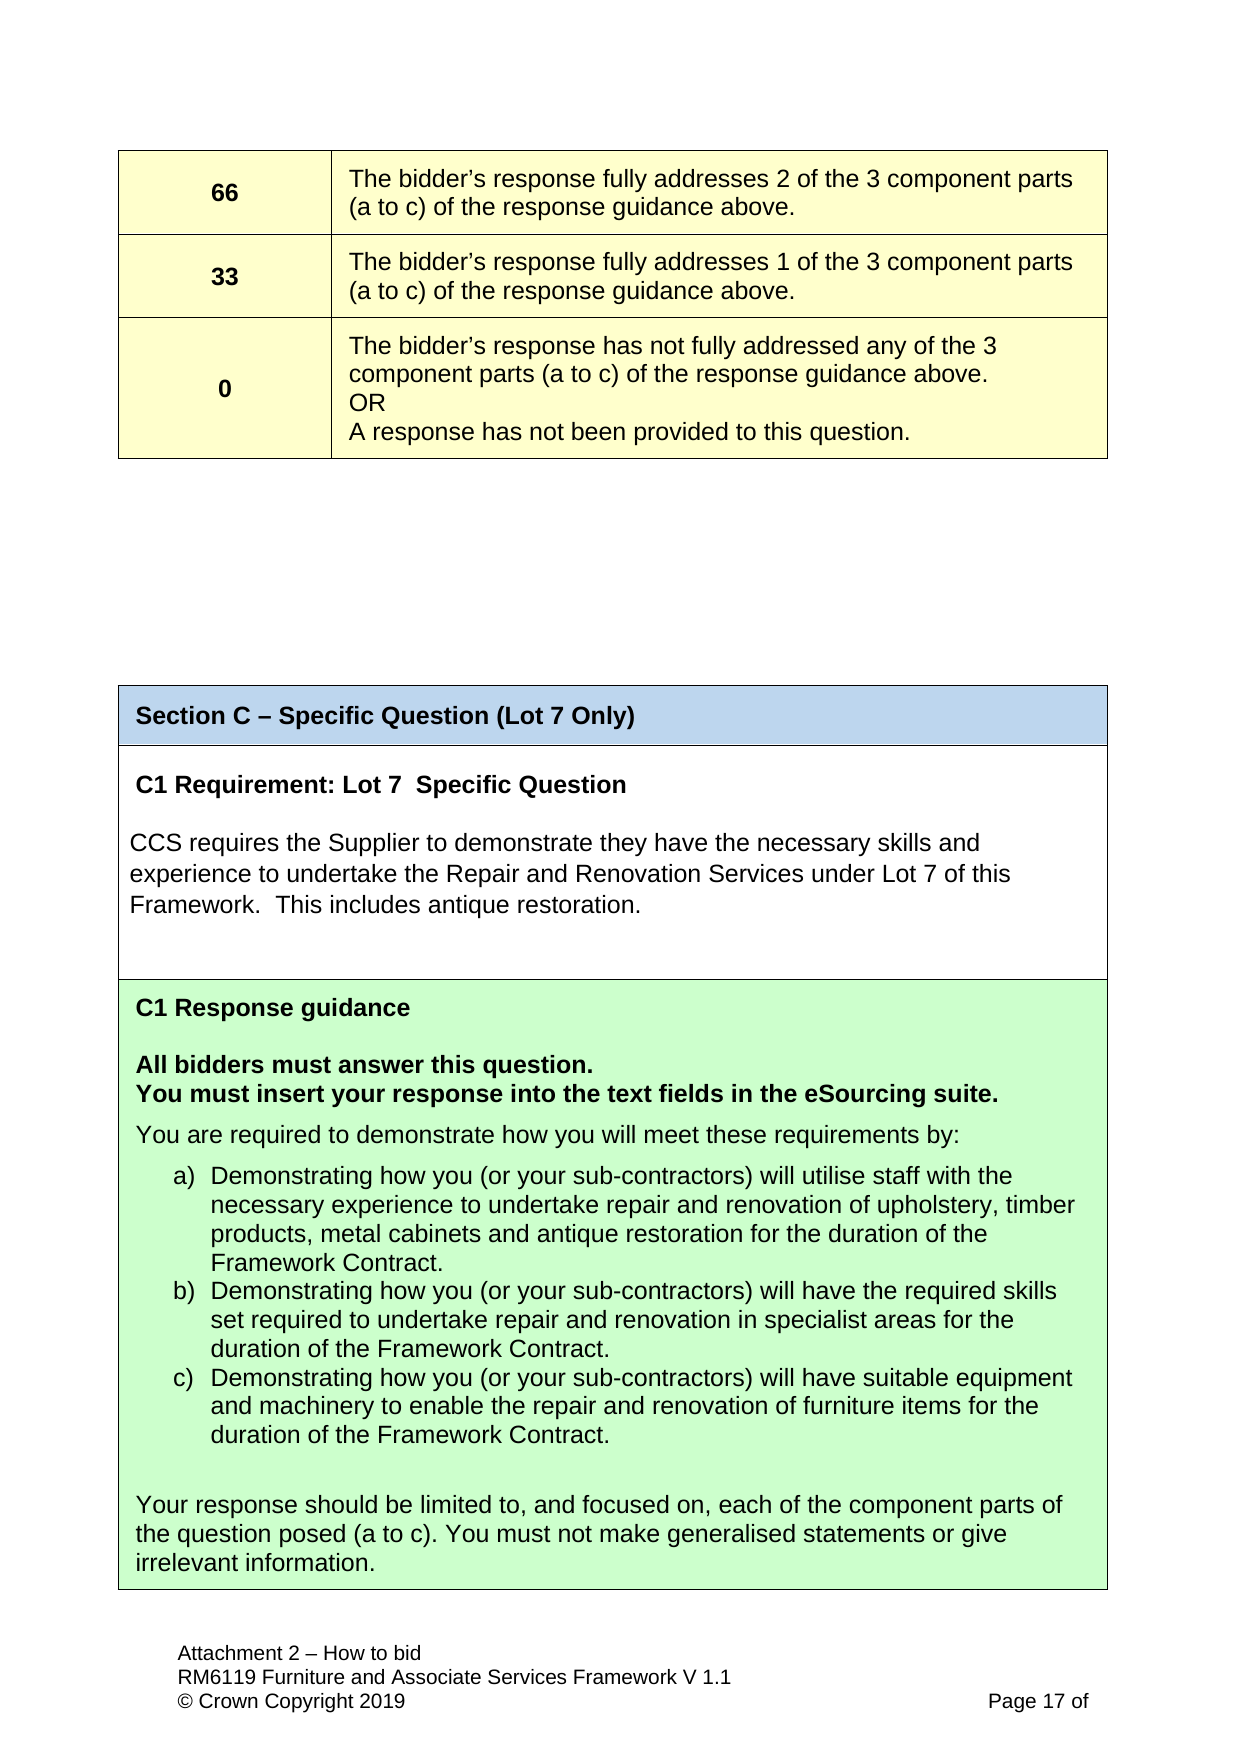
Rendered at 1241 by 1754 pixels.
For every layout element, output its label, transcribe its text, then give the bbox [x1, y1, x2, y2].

table_cell The bidder’s response fully addresses 1 of the 3 component parts (a to c) of the response guidance above. [332, 235, 1107, 317]
table_cell The bidder’s response has not fully addressed any of the 3 component parts (a to c) of the response guidance above. OR A response has not been provided to this question. [332, 318, 1107, 458]
table_cell 0 [119, 318, 331, 458]
table_header Section C – Specific Question (Lot 7 Only) [119, 686, 1107, 744]
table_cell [119, 980, 1107, 1589]
table_cell 33 [119, 235, 331, 317]
table_cell The bidder’s response fully addresses 2 of the 3 component parts (a to c) of the response guidance above. [332, 151, 1107, 233]
table_cell C1 Requirement: Lot 7 Specific Question CCS requires the Supplier to demonstrate they have the necessary skills and experience to undertake the Repair and Renovation Services under Lot 7 of this Framework. This includes antique restoration. [119, 746, 1107, 979]
table_cell 66 [119, 151, 331, 233]
